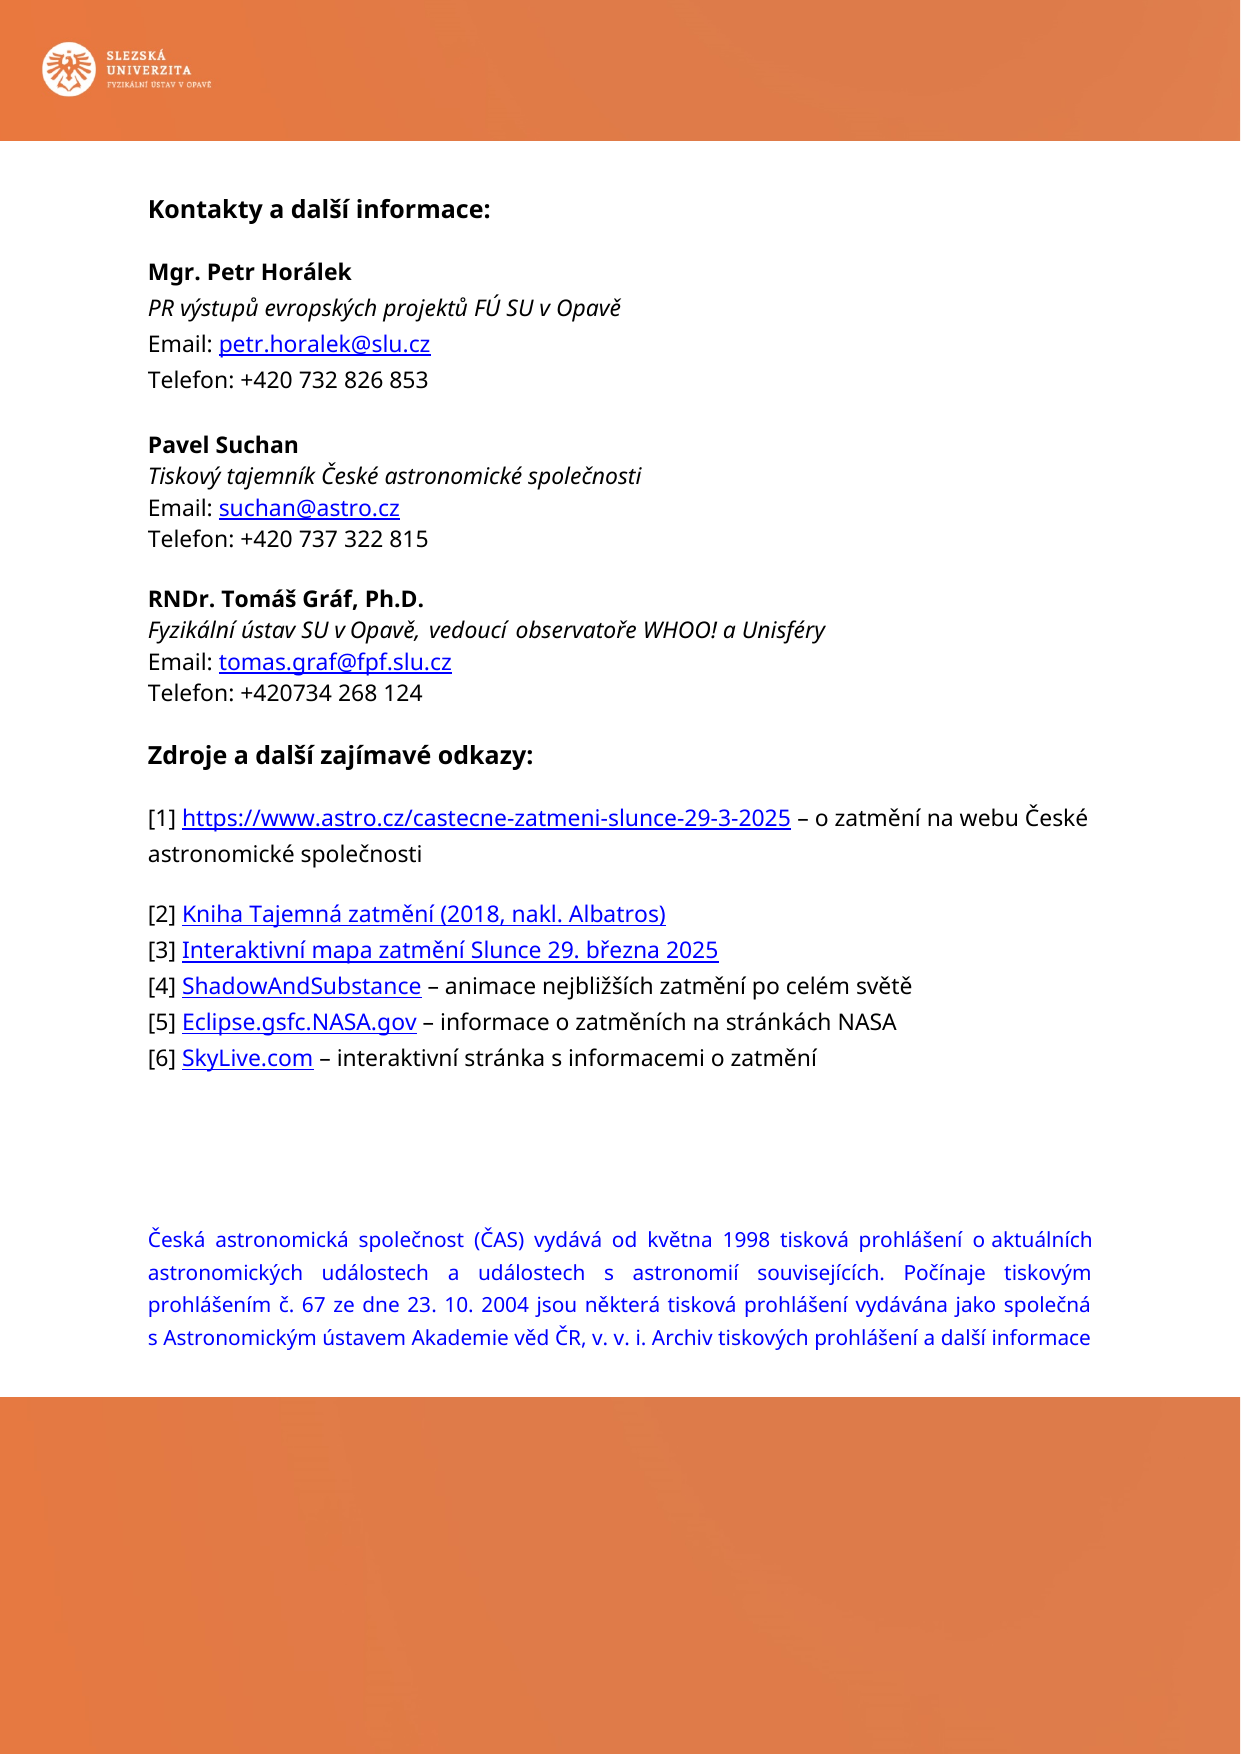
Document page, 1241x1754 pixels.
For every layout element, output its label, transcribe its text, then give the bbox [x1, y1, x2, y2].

text Zdroje a další zajímavé odkazy: [148, 737, 1093, 771]
text [2] Kniha Tajemná zatmění (2018, nakl. Albatros) [3] Interaktivní mapa zatmění Slunce 29. března 2025 [4] ShadowAndSubstance – animace nejbližších zatmění po celém světě [5] Eclipse.gsfc.NASA.gov – informace o zatměních na stránkách NASA [6] SkyLive.com – interaktivní stránka s informacemi o zatmění [148, 898, 1093, 1073]
picture [0, 0, 1241, 141]
text [1] https://www.astro.cz/castecne-zatmeni-slunce-29-3-2025 – o zatmění na webu České astronomické společnosti [148, 802, 1093, 869]
picture [0, 1397, 1241, 1754]
text Pavel Suchan Tiskový tajemník České astronomické společnosti Email: suchan@astro.cz Telefon: +420 737 322 815 [148, 429, 1093, 554]
text Mgr. Petr Horálek PR výstupů evropských projektů FÚ SU v Opavě Email: petr.horalek@slu.cz Telefon: +420 732 826 853 [148, 256, 1093, 395]
text Kontakty a další informace: [148, 192, 1093, 226]
text RNDr. Tomáš Gráf, Ph.D. Fyzikální ústav SU v Opavě, vedoucí observatoře WHOO! a Unisféry Email: tomas.graf@fpf.slu.cz Telefon: +420734 268 124 [148, 583, 1093, 708]
